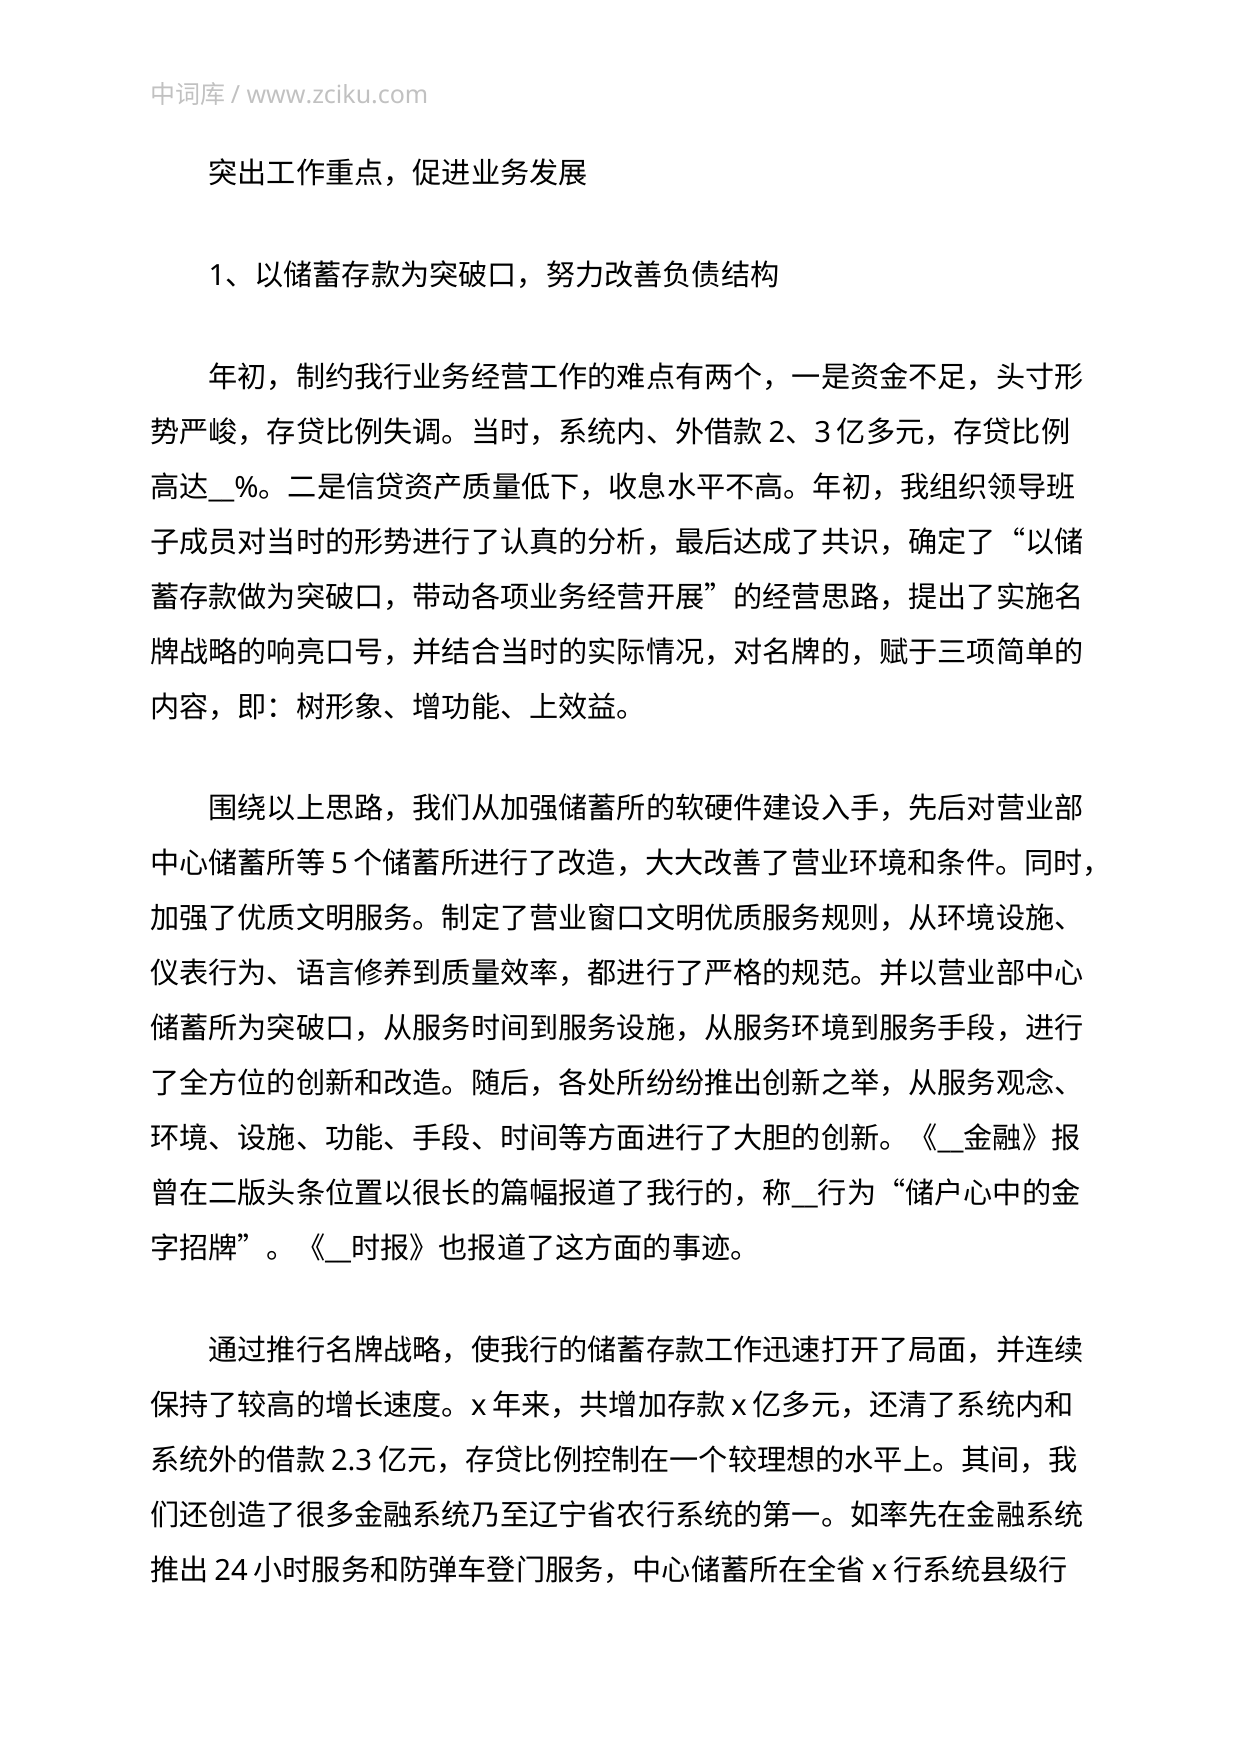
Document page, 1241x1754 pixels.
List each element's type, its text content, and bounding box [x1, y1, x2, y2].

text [150, 1327, 1090, 1589]
text 1、以储蓄存款为突破口，努力改善负债结构 [150, 252, 1090, 294]
text 围绕以上思路，我们从加强储蓄所的软硬件建设入手，先后对营业部中心储蓄所等5个储蓄所进行了改造，大大改善了营业环境和条件。同时，加强了优质文明服务。制定了营业窗口文明优质服务规则，从环境设施、仪表行为、语言修养到质量效率，都进行了严格的规范。并以营业部中心储蓄所为突破口，从服务时间到服务设施，从服务环境到服务手段，进行了全方位的创新和改造。随后，各处所纷纷推出创新之举，从服务观念、环境、设施、功能、手段、时间等方面进行了大胆的创新。《__金融》报曾在二版头条位置以很长的篇幅报道了我行的，称__行为“储户心中的金字招牌”。《__时报》也报道了这方面的事迹。 [150, 785, 1090, 1267]
text 年初，制约我行业务经营工作的难点有两个，一是资金不足，头寸形势严峻，存贷比例失调。当时，系统内、外借款2、3亿多元，存贷比例高达__%。二是信贷资产质量低下，收息水平不高。年初，我组织领导班子成员对当时的形势进行了认真的分析，最后达成了共识，确定了“以储蓄存款做为突破口，带动各项业务经营开展”的经营思路，提出了实施名牌战略的响亮口号，并结合当时的实际情况，对名牌的，赋于三项简单的内容，即：树形象、增功能、上效益。 [150, 354, 1090, 726]
text 突出工作重点，促进业务发展 [150, 150, 1090, 192]
